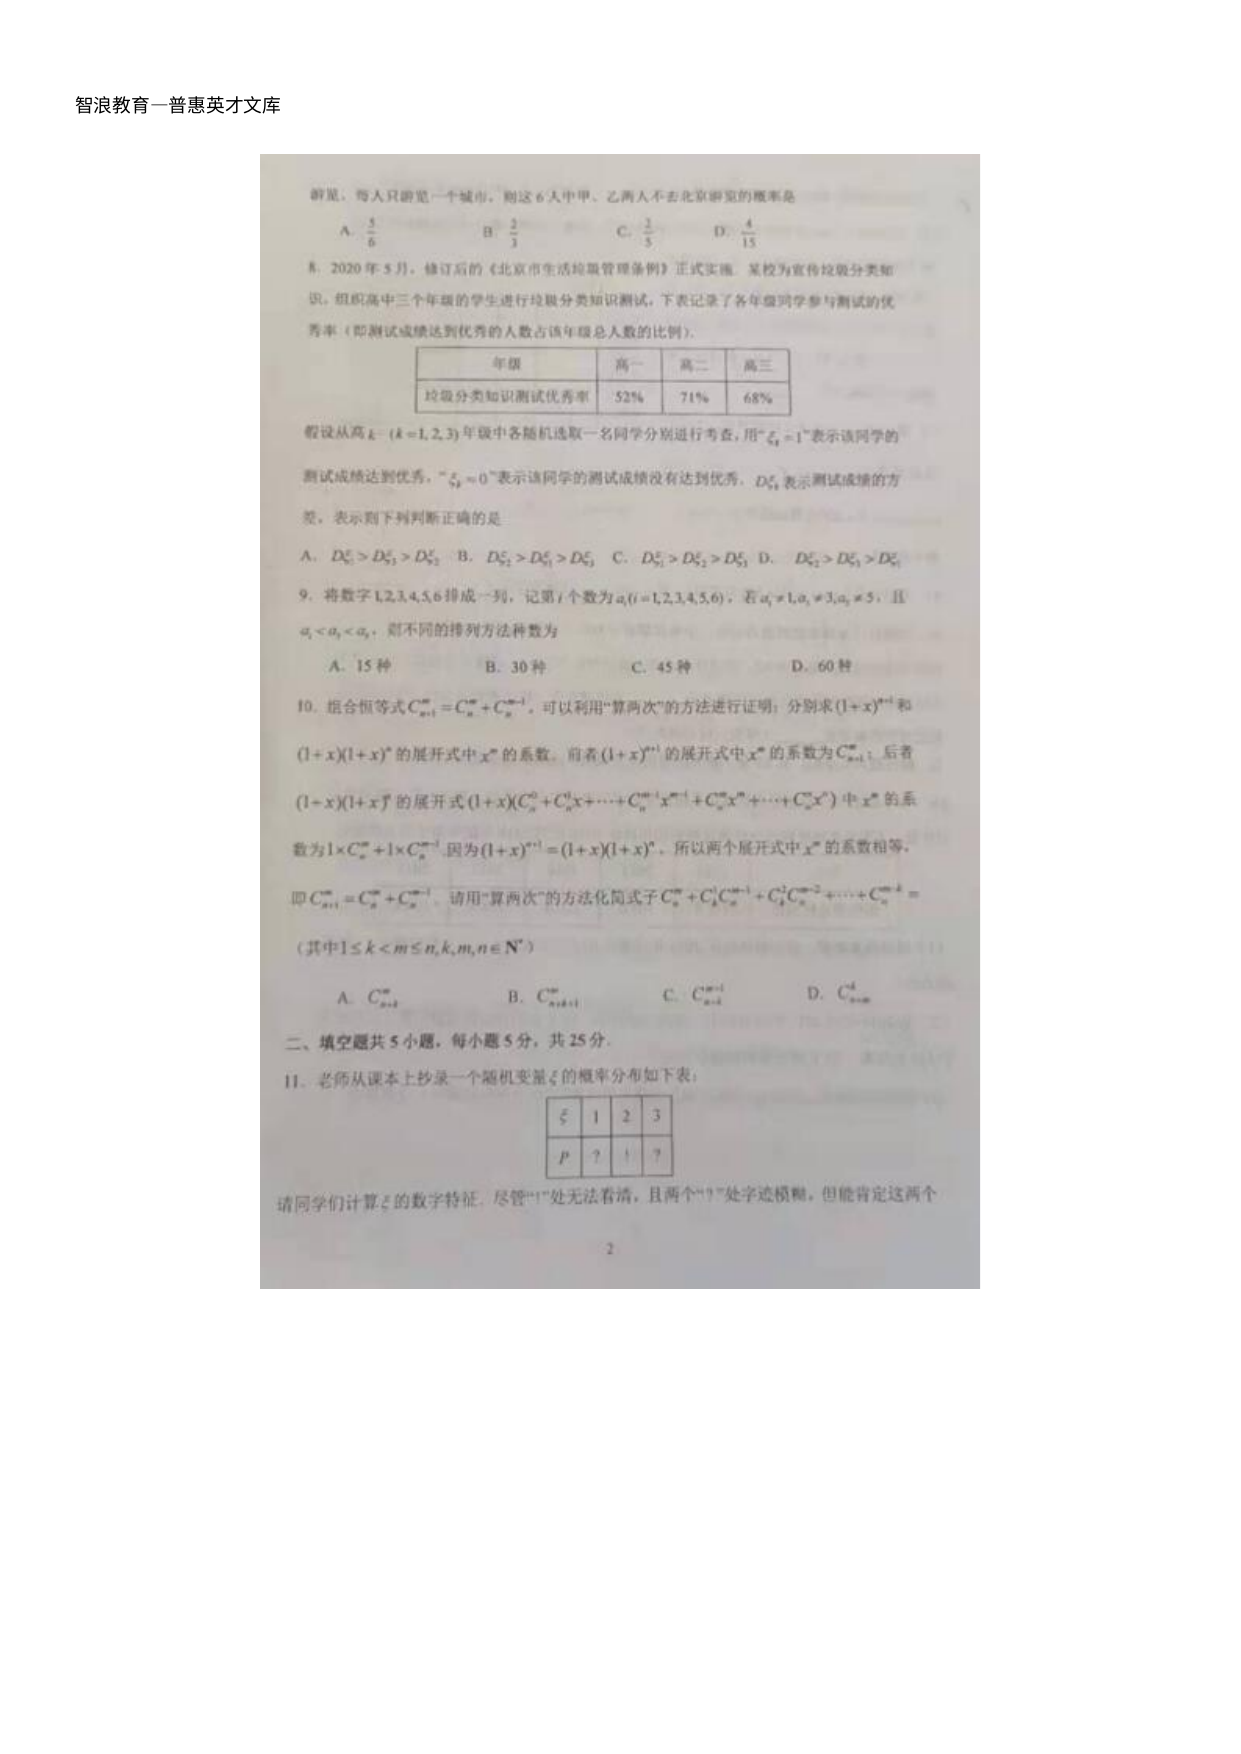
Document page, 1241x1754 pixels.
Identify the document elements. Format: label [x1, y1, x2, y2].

picture [260, 154, 981, 1289]
